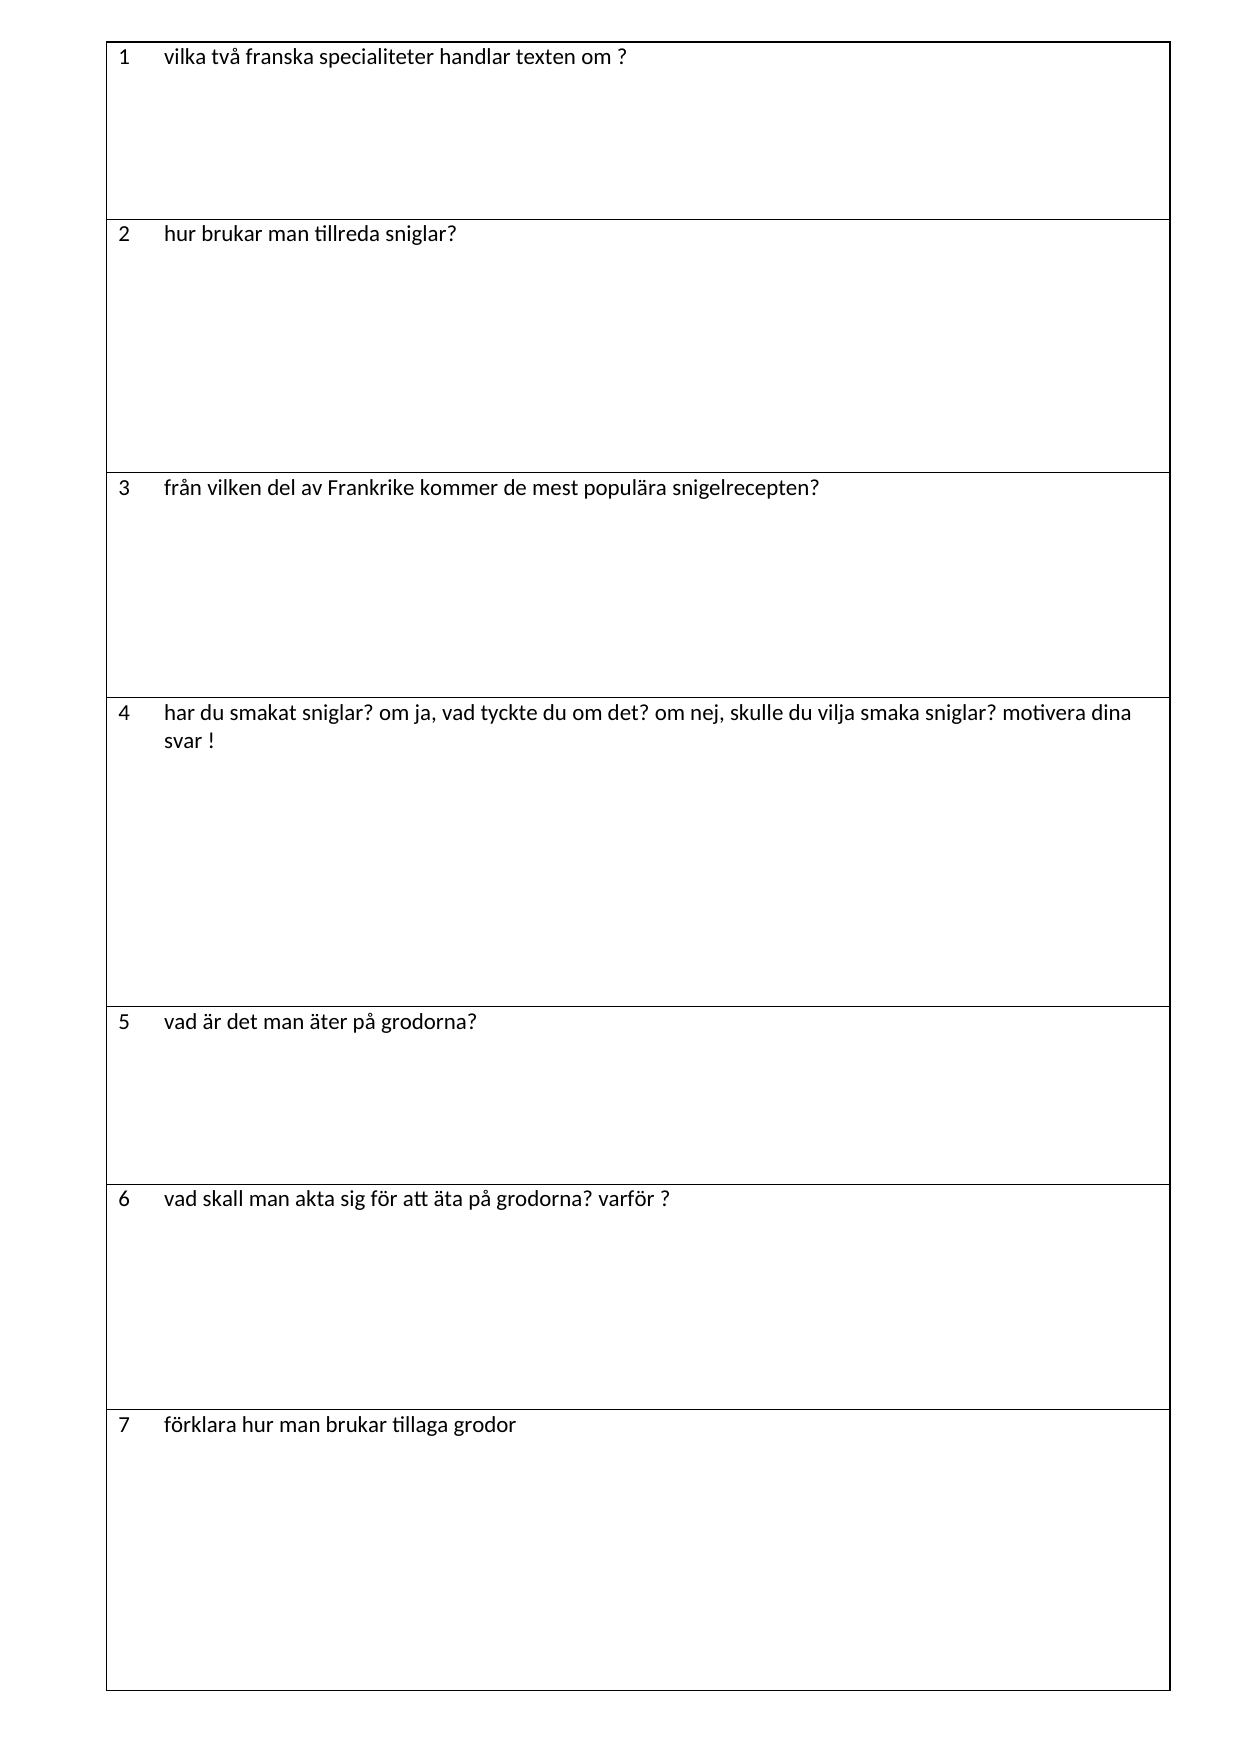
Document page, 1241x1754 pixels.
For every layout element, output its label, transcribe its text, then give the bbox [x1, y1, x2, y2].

table_cell 3 [107, 473, 153, 697]
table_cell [153, 1410, 1169, 1690]
table_cell vad är det man äter på grodorna? [153, 1007, 1169, 1183]
table_cell hur brukar man tillreda sniglar? [153, 220, 1169, 472]
table_cell 7 [107, 1410, 153, 1690]
table_header vilka två franska specialiteter handlar texten om ? [153, 43, 1169, 218]
table_cell från vilken del av Frankrike kommer de mest populära snigelrecepten? [153, 473, 1169, 697]
table_cell vad skall man akta sig för att äta på grodorna? varför ? [153, 1185, 1169, 1409]
table_cell 6 [107, 1185, 153, 1409]
table_cell 4 [107, 698, 153, 1006]
table_header 1 [107, 43, 153, 218]
table_cell har du smakat sniglar? om ja, vad tyckte du om det? om nej, skulle du vilja smaka sniglar? motivera dina svar ! [153, 698, 1169, 1006]
table_cell 5 [107, 1007, 153, 1183]
table_cell 2 [107, 220, 153, 472]
